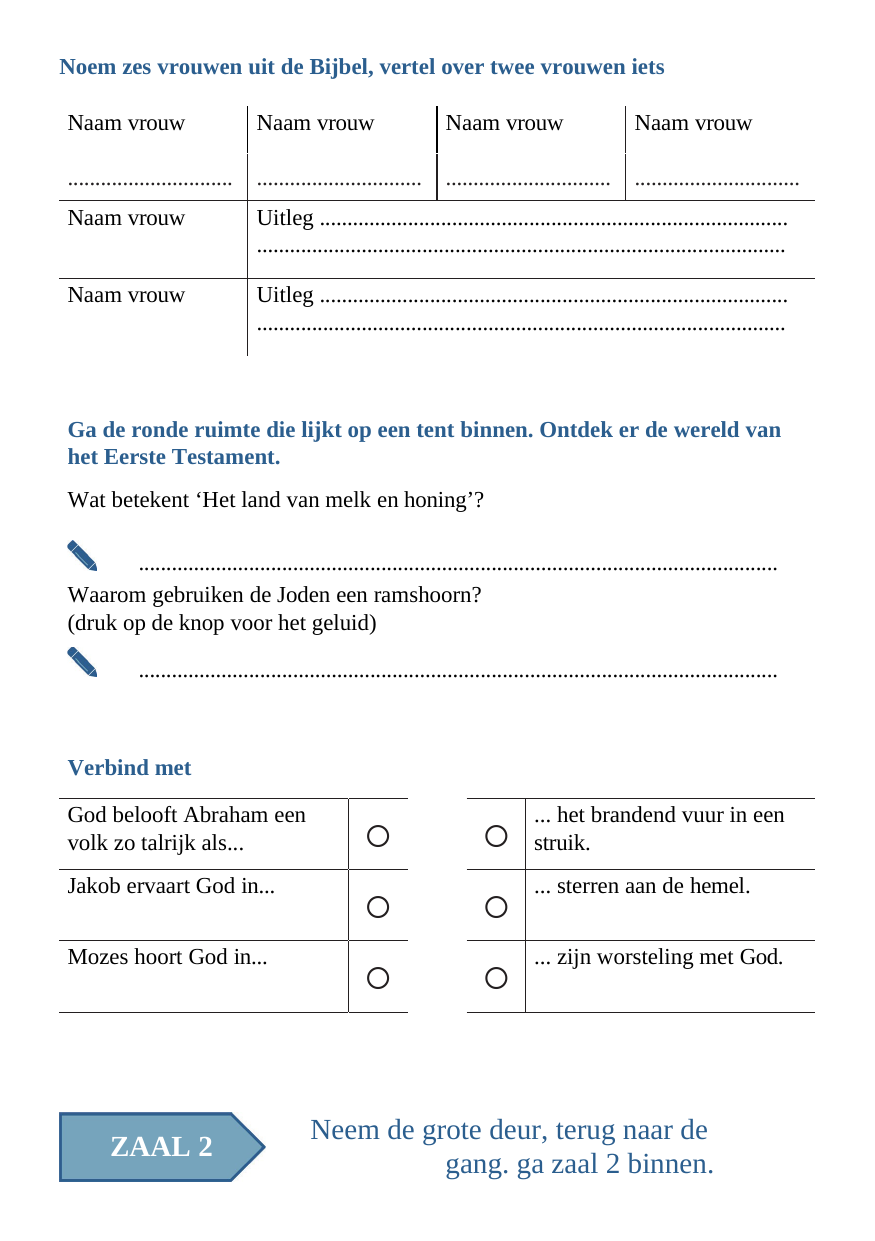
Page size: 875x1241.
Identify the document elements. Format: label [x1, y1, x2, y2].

picture [59, 1112, 266, 1182]
picture [67, 647, 97, 677]
picture [67, 540, 97, 571]
